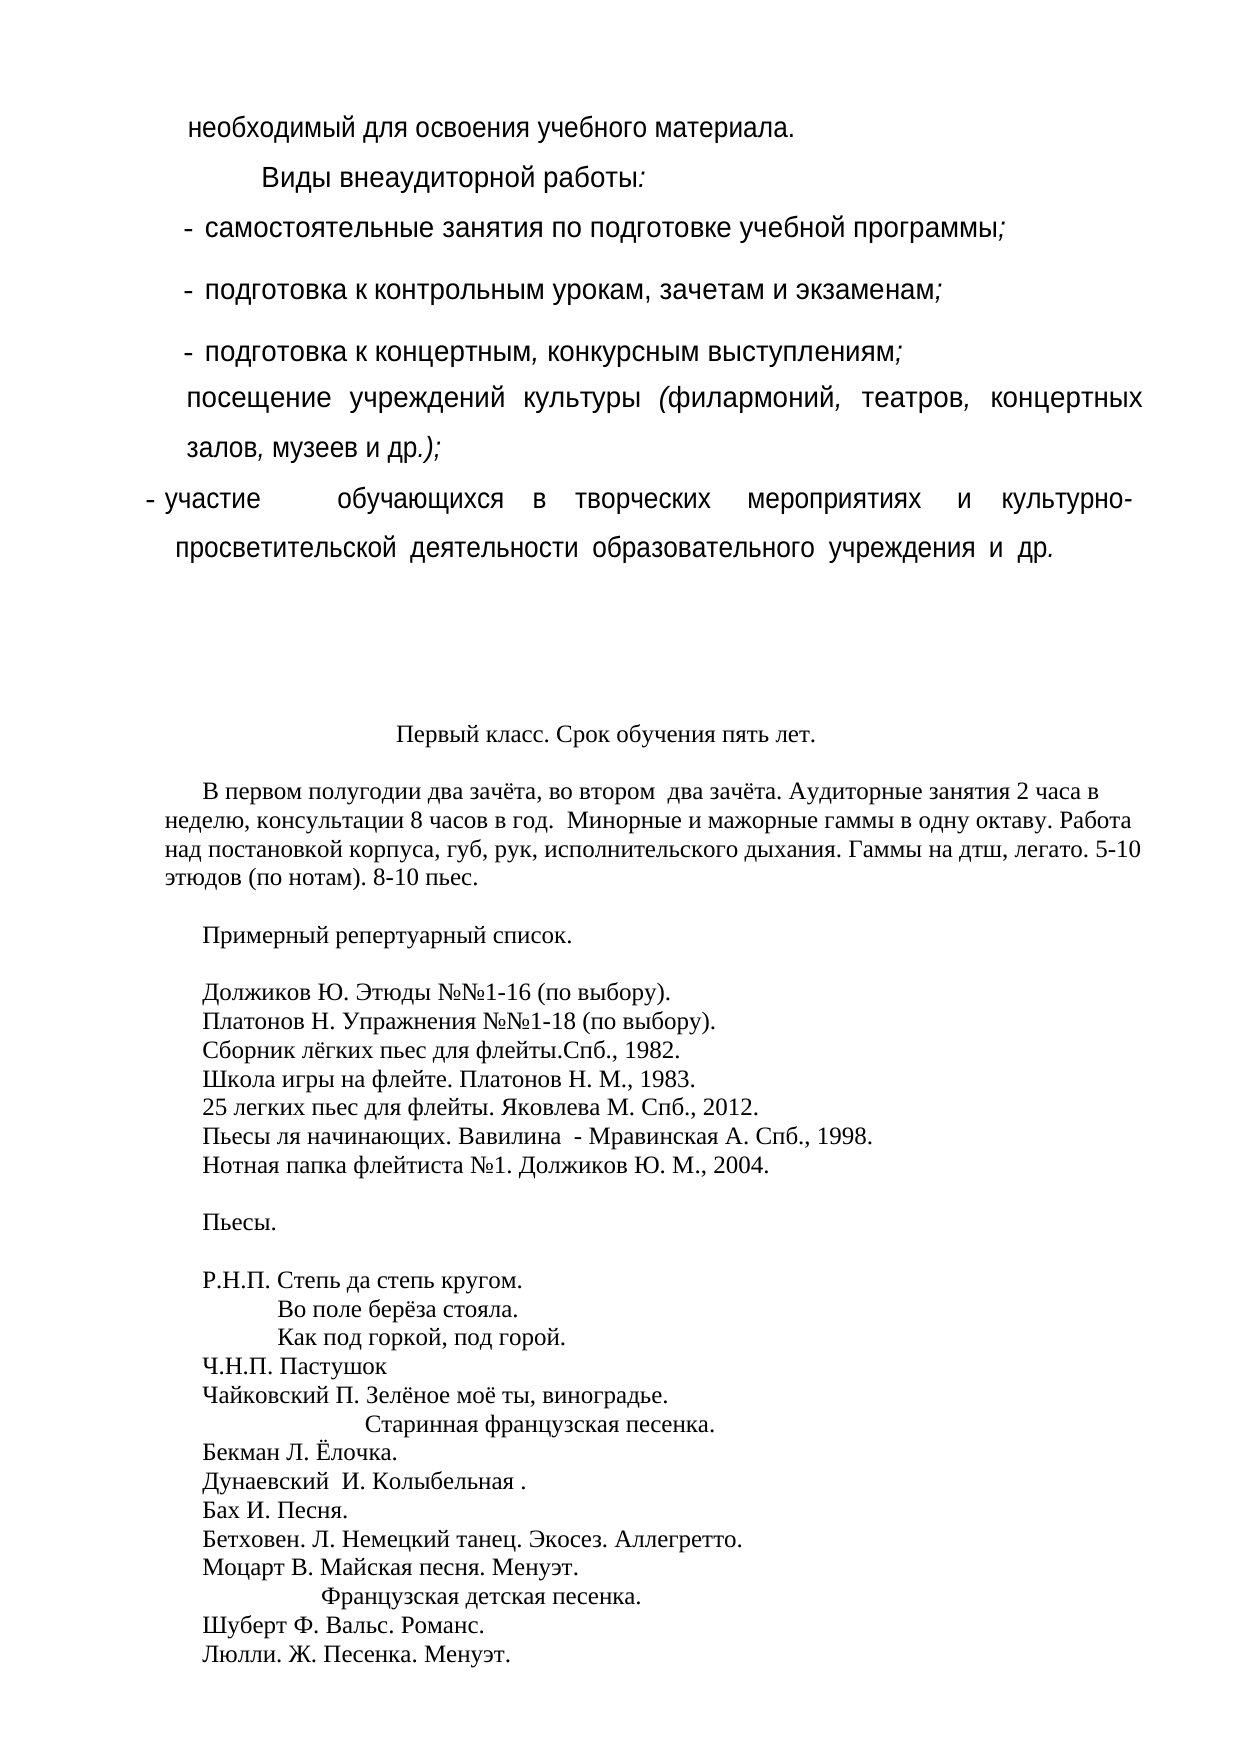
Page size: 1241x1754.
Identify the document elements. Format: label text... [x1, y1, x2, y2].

text Примерный репертуарный список. [164, 920, 1165, 949]
text Моцарт В. Майская песня. Менуэт. [164, 1552, 1165, 1581]
text Нотная папка флейтиста №1. Должиков Ю. М., 2004. [164, 1150, 1165, 1179]
text Старинная французская песенка. [164, 1409, 1165, 1437]
text В первом полугодии два зачёта, во втором два зачёта. Аудиторные занятия 2 часа в неделю, консультации 8 часов в год. Минорные и мажорные гаммы в одну октаву. Работа над постановкой корпуса, губ, рук, исполнительского дыхания. Гаммы на дтш, легато. 5-10 этюдов (по нотам). 8-10 пьес. [164, 776, 1165, 891]
text 25 легких пьес для флейты. Яковлева М. Спб., 2012. [164, 1092, 1165, 1121]
text Бетховен. Л. Немецкий танец. Экосез. Аллегретто. [164, 1524, 1165, 1552]
list самостоятельные занятия по подготовке учебной программы; [183, 211, 1165, 244]
text Французская детская песенка. [164, 1581, 1165, 1610]
text Ч.Н.П. Пастушок [164, 1351, 1165, 1380]
text Как под горкой, под горой. [164, 1322, 1165, 1351]
text Платонов Н. Упражнения №№1-18 (по выбору). [164, 1006, 1165, 1035]
text Во поле берёза стояла. [164, 1294, 1165, 1322]
list подготовка к концертным, конкурсным выступлениям; [183, 334, 1165, 368]
text Дунаевский И. Колыбельная . [164, 1466, 1165, 1495]
text Пьесы ля начинающих. Вавилина - Мравинская А. Спб., 1998. [164, 1121, 1165, 1150]
text Чайковский П. Зелёное моё ты, виноградье. [164, 1380, 1165, 1409]
text Первый класс. Срок обучения пять лет. [164, 719, 1165, 747]
text Виды внеаудиторной работы: [261, 160, 1165, 194]
text Должиков Ю. Этюды №№1-16 (по выбору). [164, 977, 1165, 1006]
text Школа игры на флейте. Платонов Н. М., 1983. [164, 1064, 1165, 1092]
text Пьесы. [164, 1207, 1165, 1236]
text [188, 110, 1153, 144]
list подготовка к контрольным урокам, зачетам и экзаменам; [183, 272, 1165, 306]
text Бах И. Песня. [164, 1495, 1165, 1524]
text Сборник лёгких пьес для флейты.Спб., 1982. [164, 1035, 1165, 1064]
text Люлли. Ж. Песенка. Менуэт. [164, 1639, 1165, 1667]
text Шуберт Ф. Вальс. Романс. [164, 1610, 1165, 1639]
list участие обучающихся в творческих мероприятиях и культурно- просветительской деятельности образовательного учреждения и др. [145, 481, 1154, 564]
text Р.Н.П. Степь да степь кругом. [164, 1265, 1165, 1294]
text посещение учреждений культуры (филармоний, театров, концертных залов, музеев и др.); [186, 380, 1154, 464]
text Бекман Л. Ёлочка. [164, 1437, 1165, 1466]
